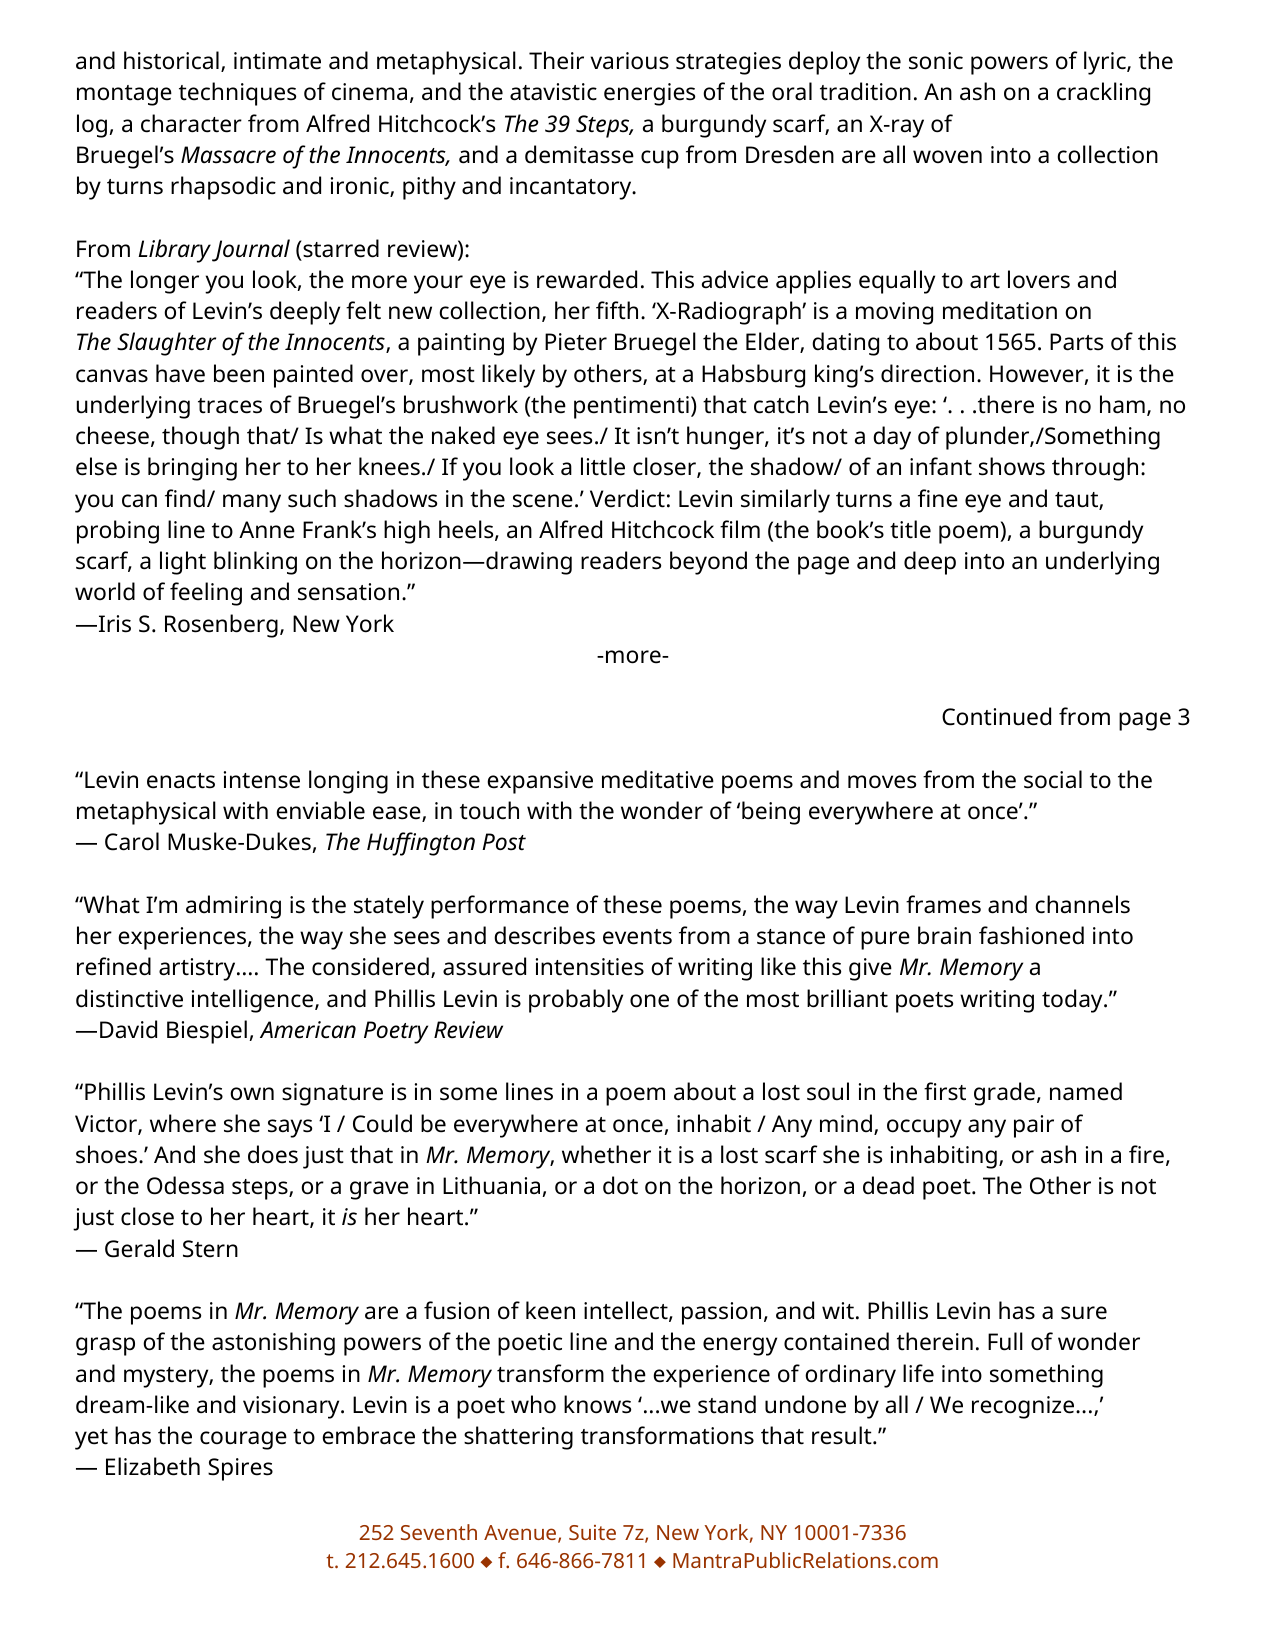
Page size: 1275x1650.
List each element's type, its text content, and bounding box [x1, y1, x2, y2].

text The Slaughter of the Innocents, a painting by Pieter Bruegel the Elder, dating to about 1565. Parts of this canvas have been painted over, most likely by others, at a Habsburg king’s direction. However, it is the underlying traces of Bruegel’s brushwork (the pentimenti) that catch Levin’s eye: ‘. . .there is no ham, no cheese, though that/ Is what the naked eye sees./ It isn’t hunger, it’s not a day of plunder,/Something else is bringing her to her knees./ If you look a little closer, the shadow/ of an infant shows through: you can find/ many such shadows in the scene.’ Verdict: Levin similarly turns a fine eye and taut, probing line to Anne Frank’s high heels, an Alfred Hitchcock film (the book’s title poem), a burgundy scarf, a light blinking on the horizon—drawing readers beyond the page and deep into an underlying world of feeling and sensation.” [75, 326, 1191, 607]
text — Elizabeth Spires [75, 1451, 1191, 1482]
text “Phillis Levin’s own signature is in some lines in a poem about a lost soul in the first grade, named [75, 1076, 1191, 1107]
text From Library Journal (starred review): [75, 232, 1191, 264]
text shoes.’ And she does just that in Mr. Memory, whether it is a lost scarf she is inhabiting, or ash in a fire, or the Odessa steps, or a grave in Lithuania, or a dot on the horizon, or a dead poet. The Other is not just close to her heart, it is her heart.” [75, 1139, 1191, 1232]
text — Carol Muske-Dukes, The Huffington Post [75, 826, 1191, 857]
text and mystery, the poems in Mr. Memory transform the experience of ordinary life into something [75, 1357, 1191, 1389]
text -more- [75, 639, 1191, 670]
text her experiences, the way she sees and describes events from a stance of pure brain fashioned into [75, 920, 1191, 951]
text Bruegel’s Massacre of the Innocents, and a demitasse cup from Dresden are all woven into a collection by turns rhapsodic and ironic, pithy and incantatory. [75, 139, 1191, 201]
text “The poems in Mr. Memory are a fusion of keen intellect, passion, and wit. Phillis Levin has a sure [75, 1295, 1191, 1326]
text dream-like and visionary. Levin is a poet who knows ‘...we stand undone by all / We recognize...,’ [75, 1389, 1191, 1420]
text Continued from page 3 [75, 701, 1191, 732]
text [75, 45, 1191, 139]
text refined artistry…. The considered, assured intensities of writing like this give Mr. Memory a [75, 951, 1191, 982]
text grasp of the astonishing powers of the poetic line and the energy contained therein. Full of wonder [75, 1326, 1191, 1357]
text readers of Levin’s deeply felt new collection, her fifth. ‘X-Radiograph’ is a moving meditation on [75, 295, 1191, 326]
text —David Biespiel, American Poetry Review [75, 1014, 1191, 1045]
text — Gerald Stern [75, 1232, 1191, 1264]
text distinctive intelligence, and Phillis Levin is probably one of the most brilliant poets writing today.” [75, 982, 1191, 1014]
text Victor, where she says ‘I / Could be everywhere at once, inhabit / Any mind, occupy any pair of [75, 1107, 1191, 1139]
text “Levin enacts intense longing in these expansive meditative poems and moves from the social to the metaphysical with enviable ease, in touch with the wonder of ‘being everywhere at once’.” [75, 764, 1191, 826]
text “The longer you look, the more your eye is rewarded. This advice applies equally to art lovers and [75, 264, 1191, 295]
text “What I’m admiring is the stately performance of these poems, the way Levin frames and channels [75, 889, 1191, 920]
text yet has the courage to embrace the shattering transformations that result.” [75, 1420, 1191, 1451]
text —Iris S. Rosenberg, New York [75, 607, 1191, 639]
